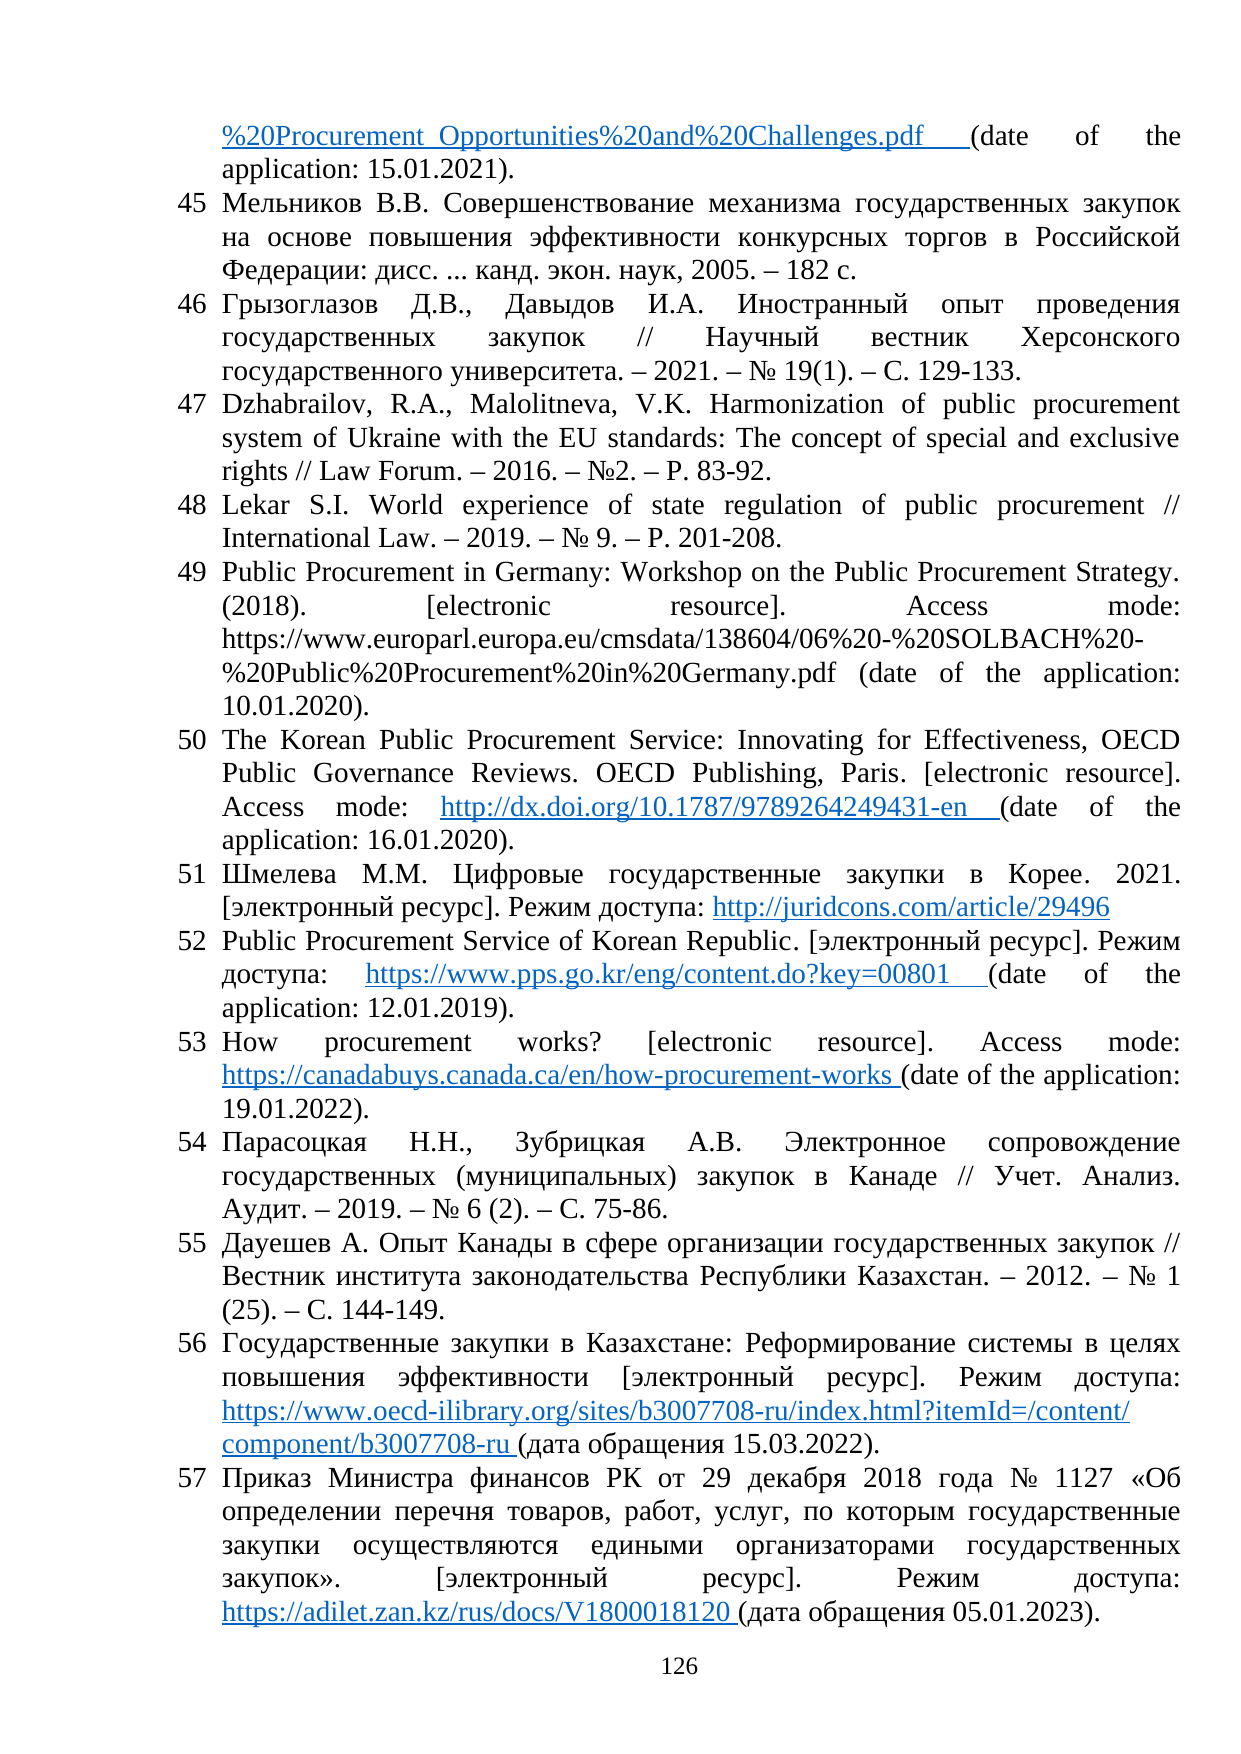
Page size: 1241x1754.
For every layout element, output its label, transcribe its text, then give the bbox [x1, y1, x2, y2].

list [177, 118, 1181, 185]
list The Korean Public Procurement Service: Innovating for Effectiveness, OECD Public Governance Reviews. OECD Publishing, Paris. [electronic resource]. Access mode: http://dx.doi.org/10.1787/9789264249431-en (date of the application: 16.01.2020). [177, 722, 1181, 856]
list Шмелева М.М. Цифровые государственные закупки в Корее. 2021. [электронный ресурс]. Режим доступа: http://juridcons.com/article/29496 [177, 856, 1181, 923]
list Дауешев А. Опыт Канады в сфере организации государственных закупок // Вестник института законодательства Республики Казахстан. – 2012. – № 1 (25). – С. 144-149. [177, 1225, 1181, 1326]
list How procurement works? [electronic resource]. Access mode: https://canadabuys.canada.ca/en/how-procurement-works (date of the application: 19.01.2022). [177, 1024, 1181, 1124]
list Мельников В.В. Совершенствование механизма государственных закупок на основе повышения эффективности конкурсных торгов в Российской Федерации: дисс. ... канд. экон. наук, 2005. – 182 с. [177, 185, 1181, 286]
list Public Procurement Service of Korean Republic. [электронный ресурс]. Режим доступа: https://www.pps.go.kr/eng/content.do?key=00801 (date of the application: 12.01.2019). [177, 923, 1181, 1024]
list Грызоглазов Д.В., Давыдов И.А. Иностранный опыт проведения государственных закупок // Научный вестник Херсонского государственного университета. – 2021. – № 19(1). – С. 129-133. [177, 286, 1181, 386]
list Public Procurement in Germany: Workshop on the Public Procurement Strategy. (2018). [electronic resource]. Access mode: https://www.europarl.europa.eu/cmsdata/138604/06%20-%20SOLBACH%20- %20Public%20Procurement%20in%20Germany.pdf (date of the application: 10.01.2020). [177, 554, 1181, 722]
list Государственные закупки в Казахстане: Реформирование системы в целях повышения эффективности [электронный ресурс]. Режим доступа: https://www.oecd-ilibrary.org/sites/b3007708-ru/index.html?itemId=/content/component/b3007708-ru (дата обращения 15.03.2022). [177, 1326, 1181, 1460]
list Приказ Министра финансов РК от 29 декабря 2018 года № 1127 «Об определении перечня товаров, работ, услуг, по которым государственные закупки осуществляются едиными организаторами государственных закупок». [электронный ресурс]. Режим доступа: https://adilet.zan.kz/rus/docs/V1800018120 (дата обращения 05.01.2023). [177, 1460, 1181, 1627]
list Парасоцкая Н.Н., Зубрицкая А.В. Электронное сопровождение государственных (муниципальных) закупок в Канаде // Учет. Анализ. Аудит. – 2019. – № 6 (2). – С. 75-86. [177, 1124, 1181, 1225]
list Dzhabrailov, R.A., Malolitneva, V.K. Harmonization of public procurement system of Ukraine with the EU standards: The concept of special and exclusive rights // Law Forum. – 2016. – №2. – Р. 83-92. [177, 386, 1181, 487]
list Lekar S.I. World experience of state regulation of public procurement // International Law. – 2019. – № 9. – Р. 201-208. [177, 487, 1181, 554]
